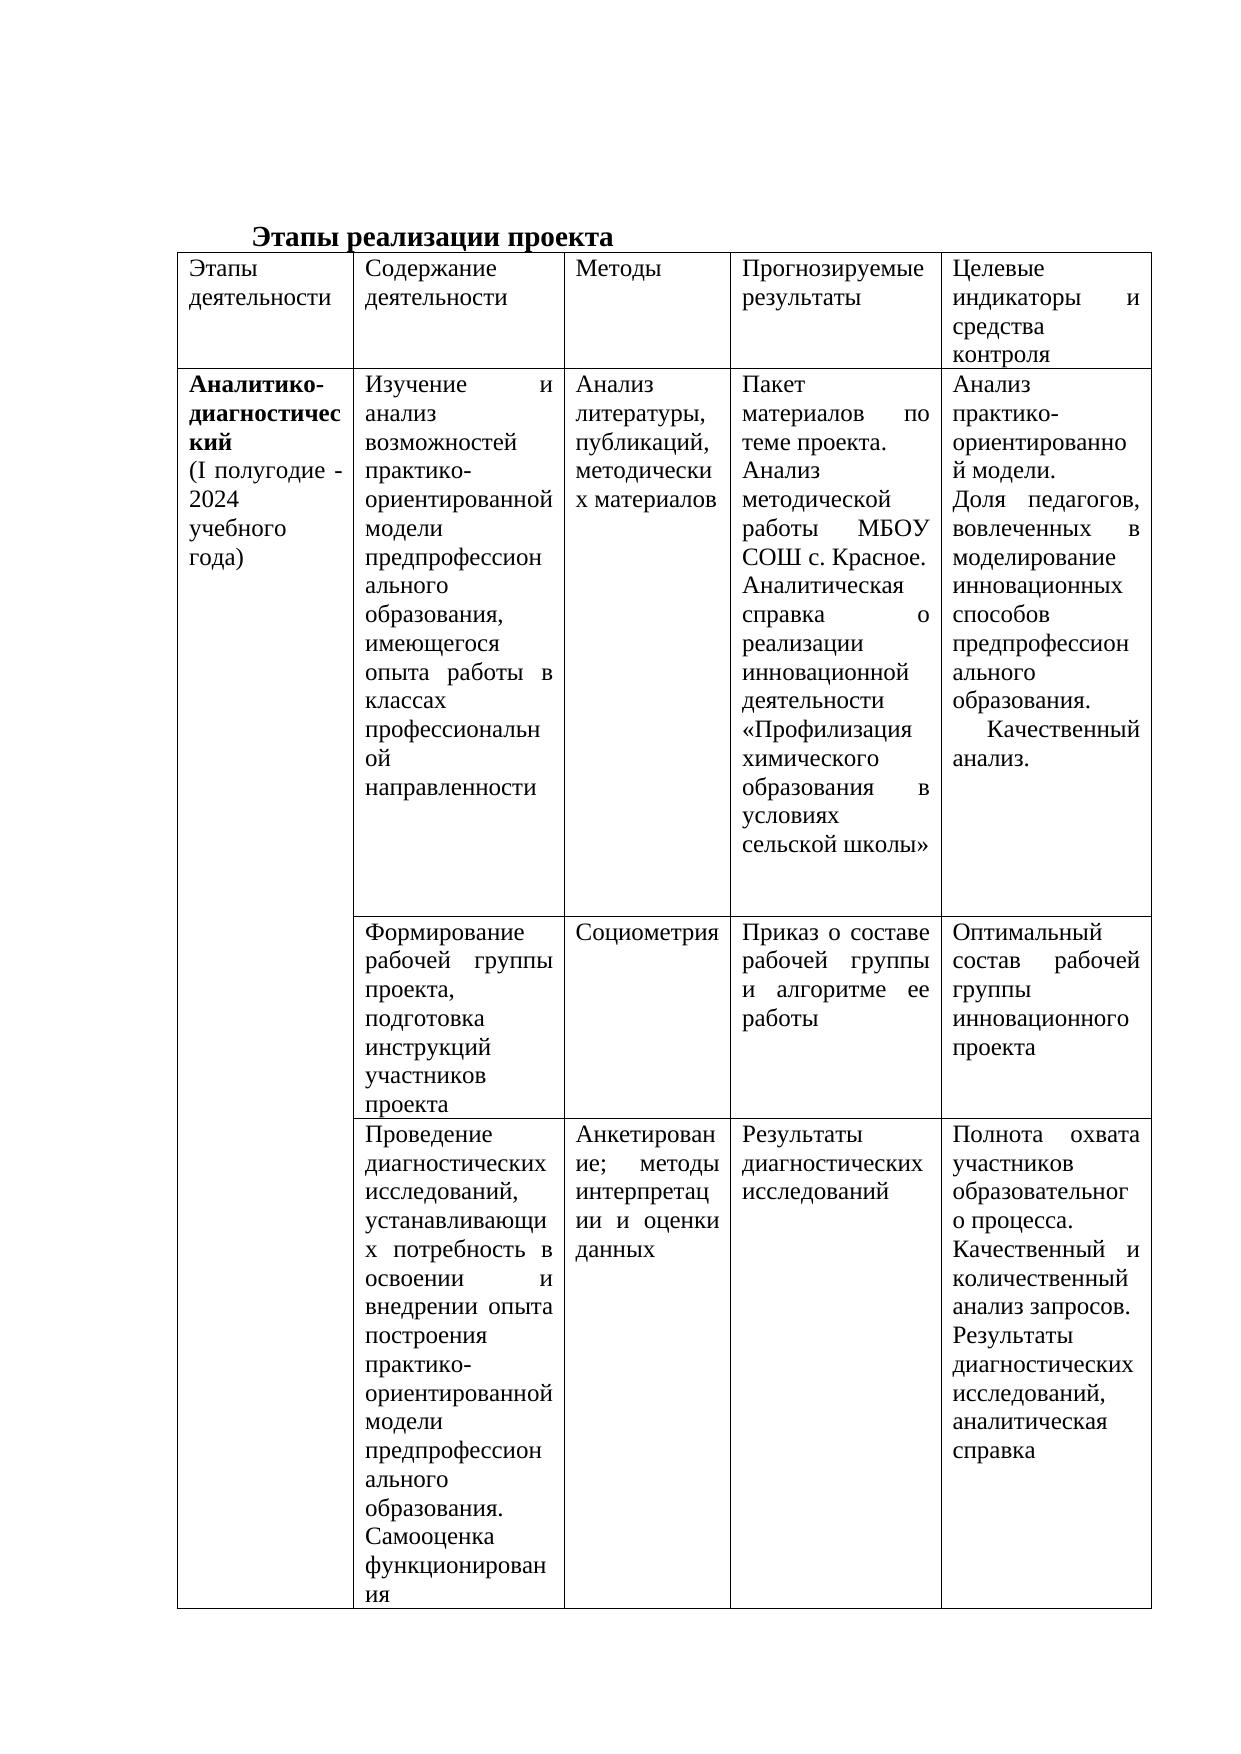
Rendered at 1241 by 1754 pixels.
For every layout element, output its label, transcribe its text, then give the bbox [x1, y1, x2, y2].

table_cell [731, 1119, 941, 1608]
table_cell Изучение и анализ возможностей практико-ориентированной модели предпрофессионального образования, имеющегося опыта работы в классах профессиональной направленности [354, 369, 564, 916]
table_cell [942, 1119, 1151, 1608]
table_cell Формирование рабочей группы проекта, подготовка инструкций участников проекта [354, 917, 564, 1118]
table_header Прогнозируемые результаты [731, 253, 941, 368]
table_cell Аналитико-диагностический (I полугодие -2024 учебного года) [178, 369, 353, 1608]
table_cell Анализ литературы, публикаций, методических материалов [565, 369, 730, 916]
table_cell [354, 1119, 564, 1608]
table_header Содержание деятельности [354, 253, 564, 368]
table_cell Пакет материалов по теме проекта. Анализ методической работы МБОУ СОШ с. Красное. Аналитическая справка о реализации инновационной деятельности «Профилизация химического образования в условиях сельской школы» [731, 369, 941, 916]
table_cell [565, 1119, 730, 1608]
table_cell Социометрия [565, 917, 730, 1118]
table_cell Анализ практико-ориентированной модели. Доля педагогов, вовлеченных в моделирование инновационных способов предпрофессионального образования. Качественный анализ. [942, 369, 1151, 916]
text Этапы реализации проекта [177, 219, 1152, 252]
table_cell Приказ о составе рабочей группы и алгоритме ее работы [731, 917, 941, 1118]
table_header Целевые индикаторы и средства контроля [942, 253, 1151, 368]
table_header Этапы деятельности [178, 253, 353, 368]
table_cell Оптимальный состав рабочей группы инновационного проекта [942, 917, 1151, 1118]
table_header Методы [565, 253, 730, 368]
